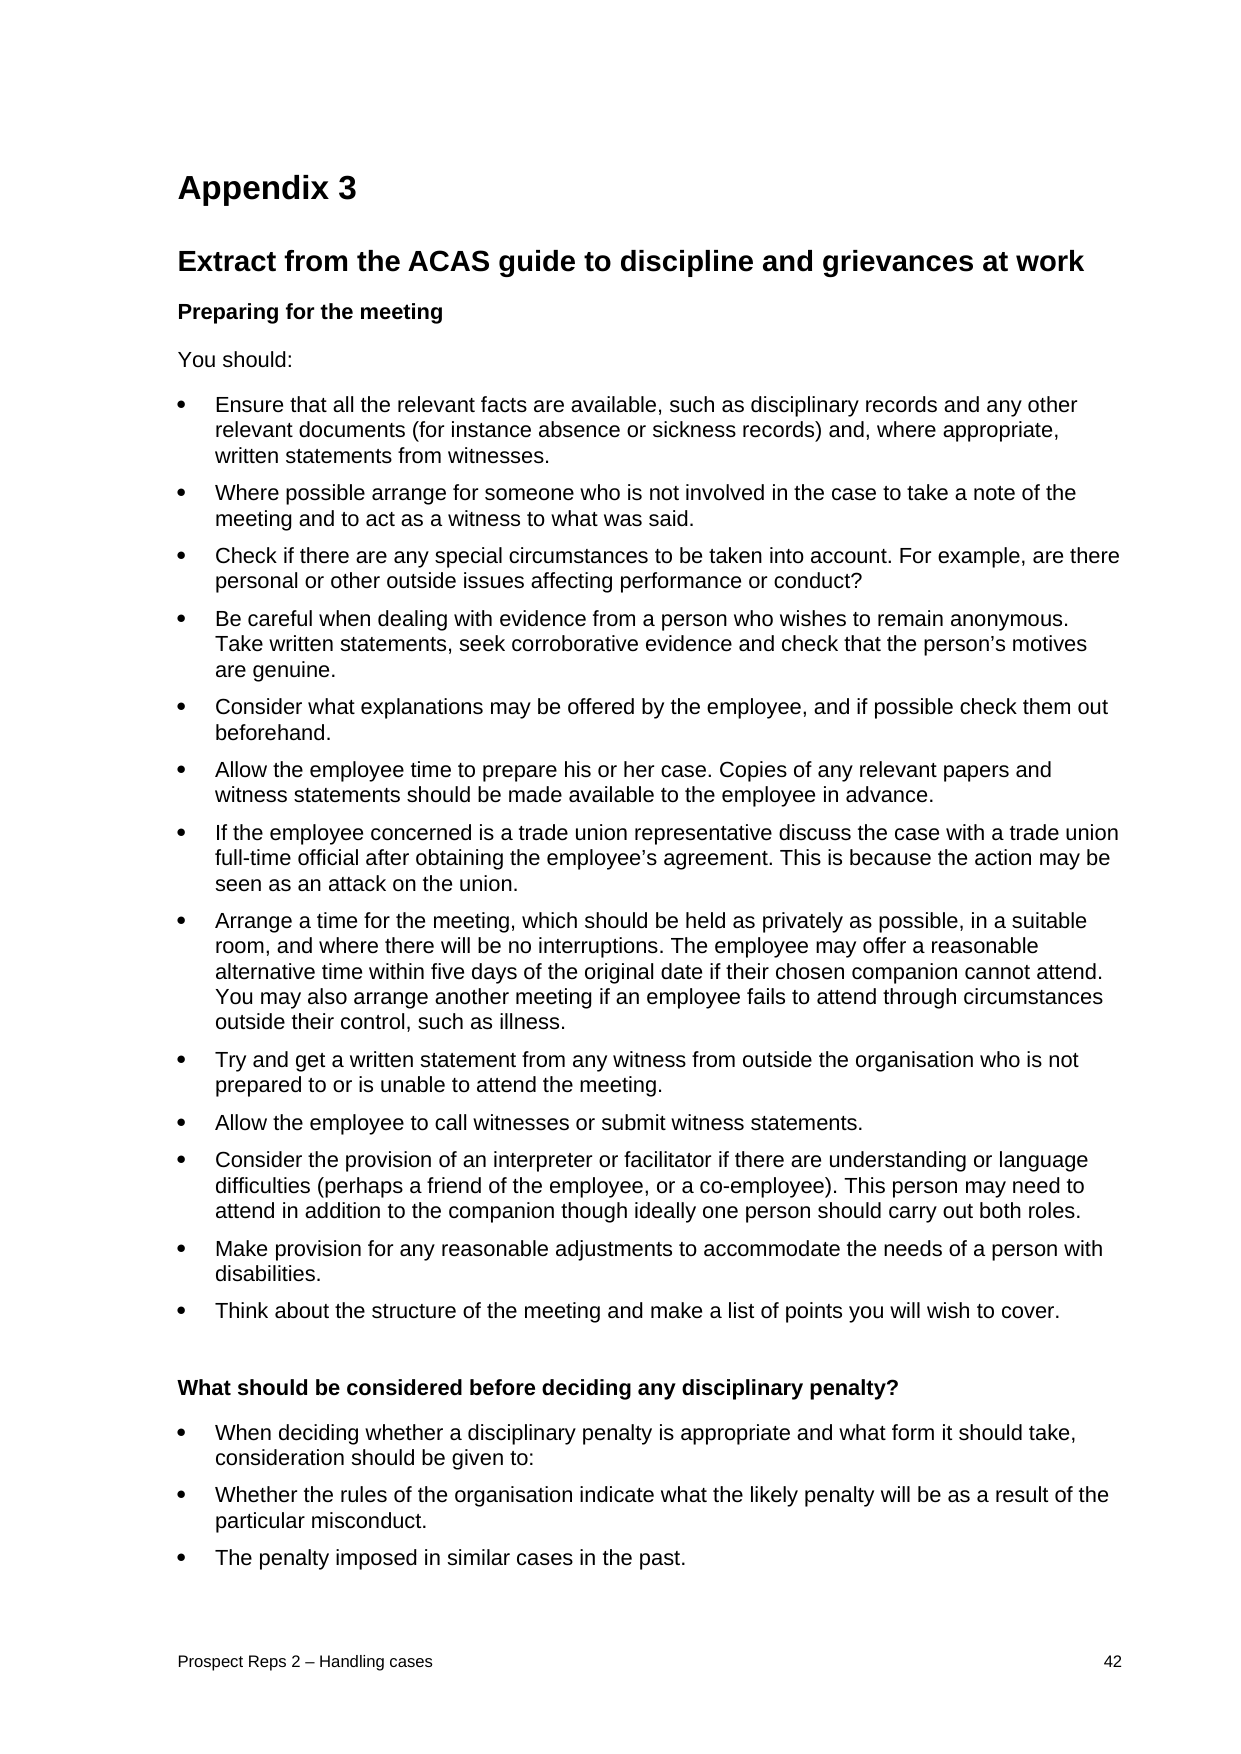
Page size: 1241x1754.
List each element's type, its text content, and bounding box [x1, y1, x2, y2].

list Try and get a written statement from any witness from outside the organisation who is not prepared to or is unable to attend the meeting. [177, 1047, 1122, 1097]
list Ensure that all the relevant facts are available, such as disciplinary records and any other relevant documents (for instance absence or sickness records) and, where appropriate, written statements from witnesses. [177, 392, 1122, 468]
text You should: [177, 344, 1122, 373]
subtitle Appendix 3 [177, 168, 1122, 207]
list Consider the provision of an interpreter or facilitator if there are understanding or language difficulties (perhaps a friend of the employee, or a co-employee). This person may need to attend in addition to the companion though ideally one person should carry out both roles. [177, 1147, 1122, 1223]
list When deciding whether a disciplinary penalty is appropriate and what form it should take, consideration should be given to: [177, 1419, 1122, 1470]
list Consider what explanations may be offered by the employee, and if possible check them out beforehand. [177, 694, 1122, 745]
list Allow the employee to call witnesses or submit witness statements. [177, 1110, 1122, 1135]
list Think about the structure of the meeting and make a list of points you will wish to cover. [177, 1298, 1122, 1324]
list Arrange a time for the meeting, which should be held as privately as possible, in a suitable room, and where there will be no interruptions. The employee may offer a reasonable alternative time within five days of the original date if their chosen companion cannot attend. You may also arrange another meeting if an employee fails to attend through circumstances outside their control, such as illness. [177, 908, 1122, 1034]
list Check if there are any special circumstances to be taken into account. For example, are there personal or other outside issues affecting performance or conduct? [177, 543, 1122, 594]
list The penalty imposed in similar cases in the past. [177, 1545, 1122, 1571]
text What should be considered before deciding any disciplinary penalty? [177, 1372, 1122, 1401]
list Where possible arrange for someone who is not involved in the case to take a note of the meeting and to act as a witness to what was said. [177, 480, 1122, 531]
text Preparing for the meeting [177, 296, 1122, 326]
list Whether the rules of the organisation indicate what the likely penalty will be as a result of the particular misconduct. [177, 1482, 1122, 1533]
list If the employee concerned is a trade union representative discuss the case with a trade union full-time official after obtaining the employee’s agreement. This is because the action may be seen as an attack on the union. [177, 820, 1122, 896]
list Allow the employee time to prepare his or her case. Copies of any relevant papers and witness statements should be made available to the employee in advance. [177, 757, 1122, 808]
list Make provision for any reasonable adjustments to accommodate the needs of a person with disabilities. [177, 1236, 1122, 1286]
subtitle Extract from the ACAS guide to discipline and grievances at work [177, 244, 1122, 278]
list Be careful when dealing with evidence from a person who wishes to remain anonymous. Take written statements, seek corroborative evidence and check that the person’s motives are genuine. [177, 606, 1122, 682]
